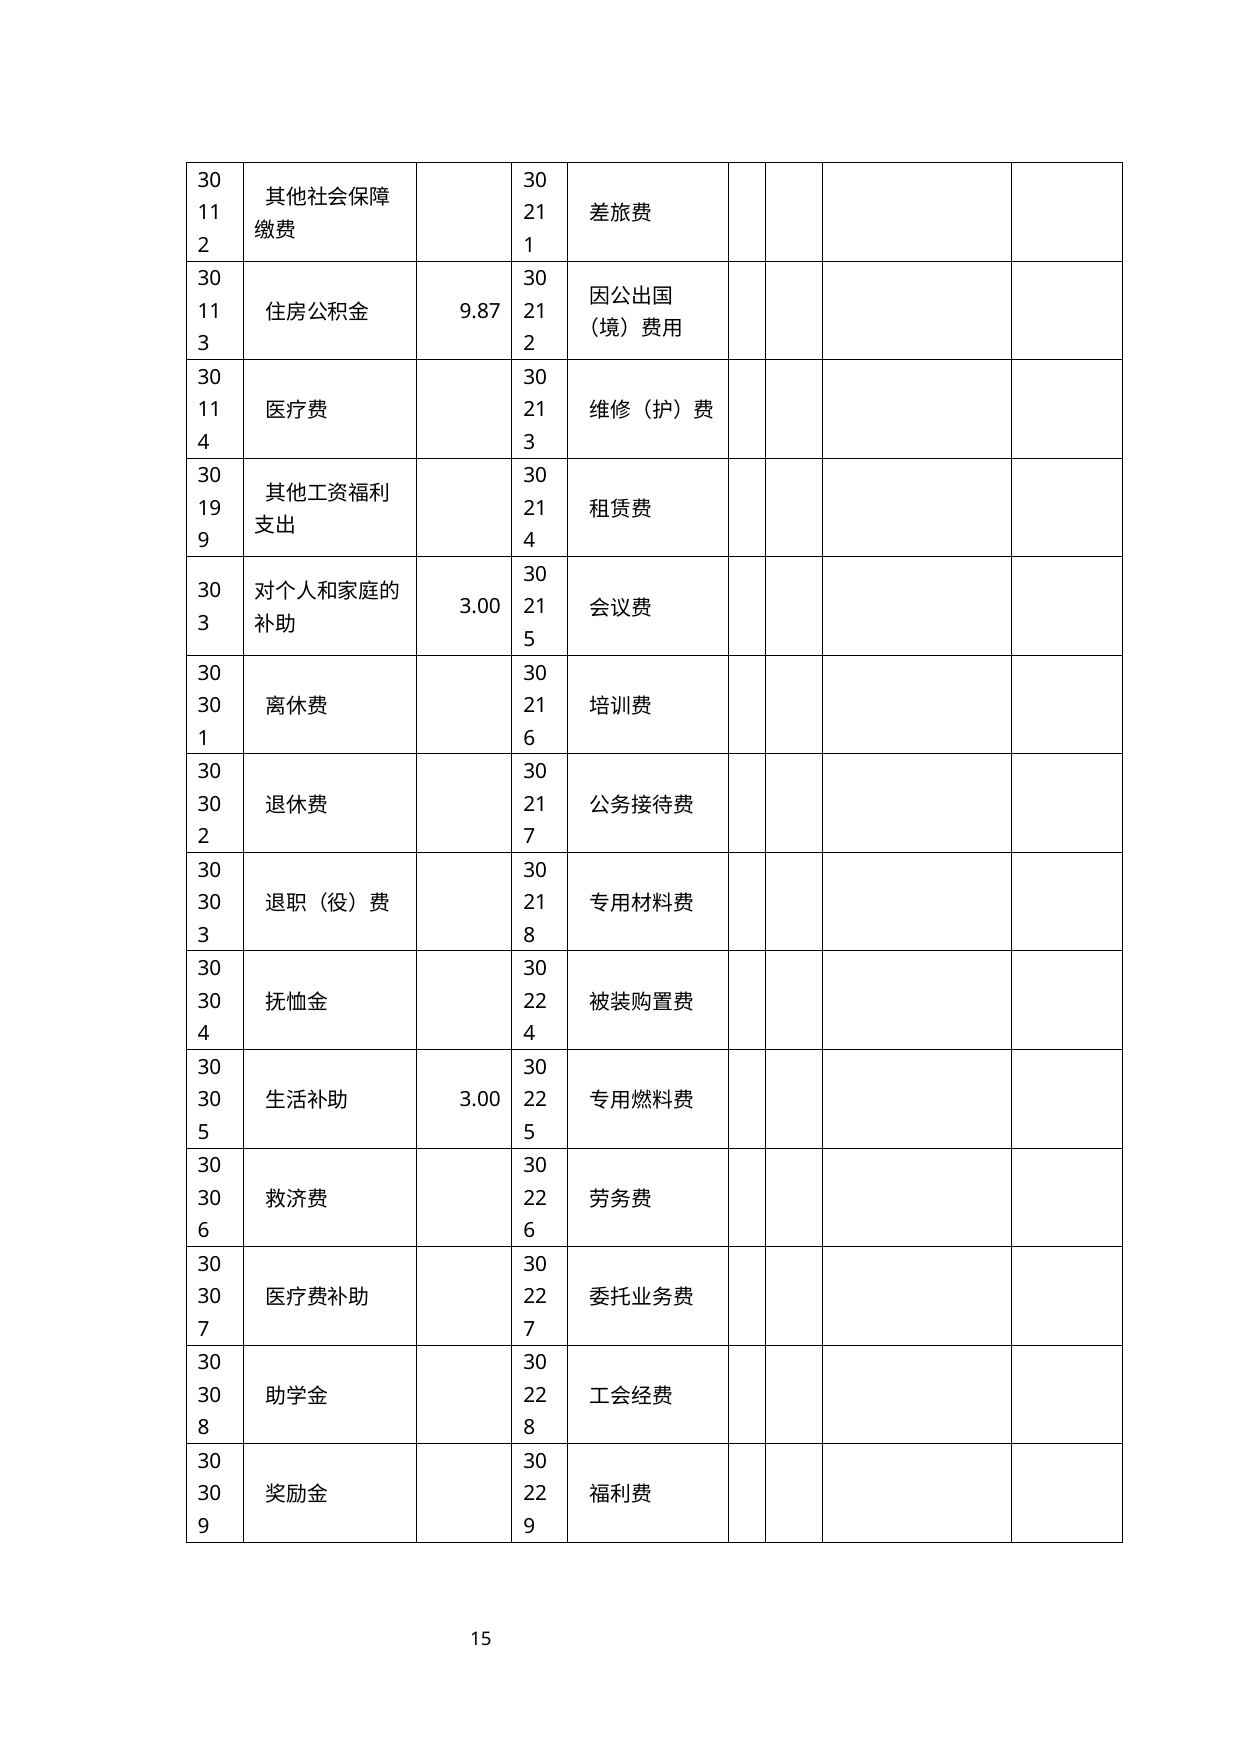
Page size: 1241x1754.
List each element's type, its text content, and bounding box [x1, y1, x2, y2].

table_cell 其他工资福利支出 [244, 459, 416, 556]
table_cell [766, 1050, 822, 1147]
table_cell [823, 853, 1011, 950]
table_cell [729, 459, 765, 556]
table_cell 福利费 [568, 1444, 728, 1542]
table_cell [1012, 656, 1122, 753]
table_cell 30213 [512, 360, 567, 458]
table_cell 30309 [187, 1444, 243, 1542]
table_cell 差旅费 [568, 163, 728, 261]
table_cell [823, 360, 1011, 458]
table_cell 30114 [187, 360, 243, 458]
table_cell 30224 [512, 951, 567, 1049]
table_cell [1012, 853, 1122, 950]
table_cell [766, 754, 822, 852]
table_cell 助学金 [244, 1346, 416, 1443]
table_cell [729, 1149, 765, 1246]
table_cell 劳务费 [568, 1149, 728, 1246]
table_cell 30302 [187, 754, 243, 852]
table_cell 被装购置费 [568, 951, 728, 1049]
table_cell 30216 [512, 656, 567, 753]
table_cell [417, 656, 511, 753]
table_cell 30303 [187, 853, 243, 950]
table_cell 培训费 [568, 656, 728, 753]
table_cell 租赁费 [568, 459, 728, 556]
table_cell 30218 [512, 853, 567, 950]
table_cell [417, 1247, 511, 1344]
table_cell [417, 1444, 511, 1542]
table_cell 30199 [187, 459, 243, 556]
table_cell [729, 1247, 765, 1344]
table_cell 30301 [187, 656, 243, 753]
table_cell 医疗费补助 [244, 1247, 416, 1344]
table_cell 3.00 [417, 557, 511, 655]
table_cell [417, 360, 511, 458]
table_cell 退休费 [244, 754, 416, 852]
table_cell 30215 [512, 557, 567, 655]
table_cell 离休费 [244, 656, 416, 753]
table_cell [766, 1149, 822, 1246]
table_cell 30225 [512, 1050, 567, 1147]
table_cell [823, 262, 1011, 359]
table_cell [823, 754, 1011, 852]
table_cell [766, 360, 822, 458]
table_cell [766, 1346, 822, 1443]
table_cell [823, 557, 1011, 655]
table_cell [823, 1050, 1011, 1147]
table_cell 9.87 [417, 262, 511, 359]
table_cell [1012, 1247, 1122, 1344]
table_cell [729, 1050, 765, 1147]
table_cell 30228 [512, 1346, 567, 1443]
table_cell [417, 951, 511, 1049]
table_cell 30307 [187, 1247, 243, 1344]
table_cell [1012, 951, 1122, 1049]
table_cell 30305 [187, 1050, 243, 1147]
table_cell [1012, 557, 1122, 655]
table_cell 退职（役）费 [244, 853, 416, 950]
table_cell [823, 1346, 1011, 1443]
table_cell 维修（护）费 [568, 360, 728, 458]
table_cell 生活补助 [244, 1050, 416, 1147]
table_cell [729, 262, 765, 359]
table_cell 抚恤金 [244, 951, 416, 1049]
table_cell [1012, 459, 1122, 556]
table_cell 30212 [512, 262, 567, 359]
table_cell [766, 459, 822, 556]
table_cell [417, 1346, 511, 1443]
table_cell 救济费 [244, 1149, 416, 1246]
table_cell 30217 [512, 754, 567, 852]
table_cell 委托业务费 [568, 1247, 728, 1344]
table_cell [766, 163, 822, 261]
table_cell [823, 1247, 1011, 1344]
table_cell [1012, 1149, 1122, 1246]
table_cell 公务接待费 [568, 754, 728, 852]
table_cell [729, 163, 765, 261]
table_cell 因公出国（境）费用 [568, 262, 728, 359]
table_cell [417, 1149, 511, 1246]
table_cell 其他社会保障缴费 [244, 163, 416, 261]
table_cell [729, 1346, 765, 1443]
table_cell 对个人和家庭的补助 [244, 557, 416, 655]
table_cell 医疗费 [244, 360, 416, 458]
table_cell 30308 [187, 1346, 243, 1443]
table_cell 专用燃料费 [568, 1050, 728, 1147]
table_cell [729, 754, 765, 852]
table_cell [729, 656, 765, 753]
table_cell [1012, 360, 1122, 458]
table_cell [823, 656, 1011, 753]
table_cell [766, 262, 822, 359]
table_cell 奖励金 [244, 1444, 416, 1542]
table_cell [1012, 1444, 1122, 1542]
table_cell [823, 459, 1011, 556]
table_cell [766, 1444, 822, 1542]
table_cell 30112 [187, 163, 243, 261]
table_cell 30211 [512, 163, 567, 261]
table_cell [823, 163, 1011, 261]
table_cell [729, 557, 765, 655]
table_cell [1012, 1050, 1122, 1147]
table_cell 会议费 [568, 557, 728, 655]
table_cell [729, 853, 765, 950]
table_cell [417, 163, 511, 261]
table_cell [417, 754, 511, 852]
table_cell 住房公积金 [244, 262, 416, 359]
table_cell [823, 951, 1011, 1049]
table_cell [417, 459, 511, 556]
table_cell [1012, 262, 1122, 359]
table_cell 303 [187, 557, 243, 655]
table_cell [766, 951, 822, 1049]
table_cell 30113 [187, 262, 243, 359]
table_cell [729, 1444, 765, 1542]
table_cell [766, 853, 822, 950]
table_cell [417, 853, 511, 950]
table_cell 30229 [512, 1444, 567, 1542]
table_cell [823, 1149, 1011, 1246]
table_cell [1012, 1346, 1122, 1443]
table_cell [766, 1247, 822, 1344]
table_cell [1012, 754, 1122, 852]
table_cell 30214 [512, 459, 567, 556]
table_cell 专用材料费 [568, 853, 728, 950]
table_cell [729, 360, 765, 458]
table_cell 3.00 [417, 1050, 511, 1147]
table_cell 30227 [512, 1247, 567, 1344]
table_cell 30226 [512, 1149, 567, 1246]
table_cell [766, 557, 822, 655]
table_cell 30304 [187, 951, 243, 1049]
table_cell [1012, 163, 1122, 261]
table_cell [823, 1444, 1011, 1542]
table_cell [766, 656, 822, 753]
table_cell 30306 [187, 1149, 243, 1246]
table_cell [729, 951, 765, 1049]
table_cell 工会经费 [568, 1346, 728, 1443]
